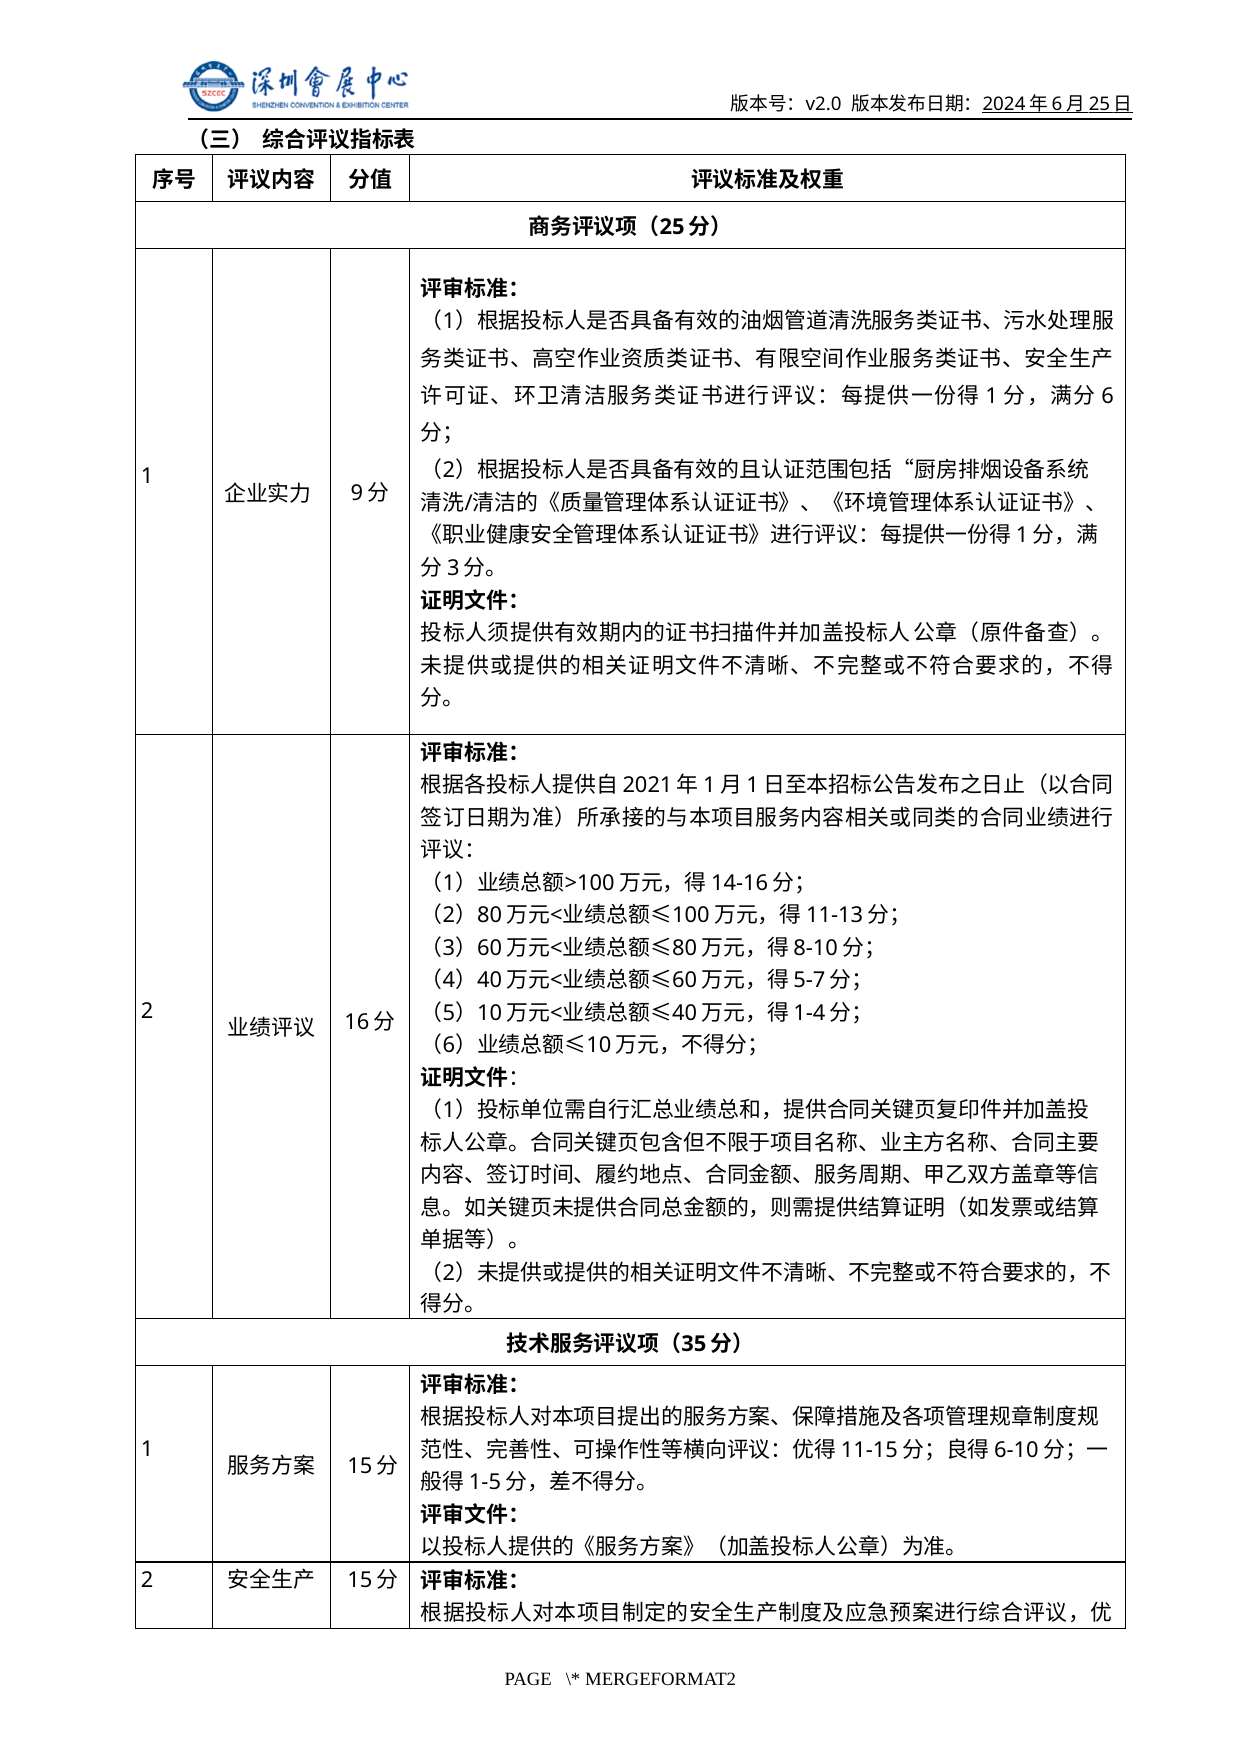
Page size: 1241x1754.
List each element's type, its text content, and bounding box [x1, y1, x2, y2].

table_header 评议内容 [213, 155, 330, 201]
table_cell 16分 [331, 735, 409, 1318]
table_cell 评审标准： 根据投标人是否具备有效的油烟管道清洗服务类证书、污水处理服务类证书、高空作业资质类证书、有限空间作业服务类证书、安全生产许可证、环卫清洁服务类证书进行评议：每提供一份得1分，满分6分； （2）根据投标人是否具备有效的且认证范围包括“厨房排烟设备系统清洗/清洁的《质量管理体系认证证书》、《环境管理体系认证证书》、《职业健康安全管理体系认证证书》进行评议：每提供一份得1分，满分3分。 证明文件： 投标人须提供有效期内的证书扫描件并加盖投标人公章（原件备查）。未提供或提供的相关证明文件不清晰、不完整或不符合要求的，不得分。 [410, 249, 1125, 733]
table_cell 业绩评议 [213, 735, 330, 1318]
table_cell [410, 1563, 1125, 1627]
table_cell 技术服务评议项（35分） [136, 1319, 1125, 1365]
table_cell [136, 1366, 212, 1561]
table_cell 企业实力 [213, 249, 330, 733]
table_header 分值 [331, 155, 409, 201]
table_cell [136, 735, 212, 1318]
table_header 评议标准及权重 [410, 155, 1125, 201]
table_cell 15分 [331, 1563, 409, 1627]
picture [174, 54, 417, 118]
table_cell 15分 [331, 1366, 409, 1561]
table_cell 安全生产 [213, 1563, 330, 1627]
table_cell 评审标准： 根据各投标人提供自2021年1月1日至本招标公告发布之日止（以合同签订日期为准）所承接的与本项目服务内容相关或同类的合同业绩进行评议： （1）业绩总额>100万元，得14-16分； （2）80万元<业绩总额≤100万元，得11-13分； （3）60万元<业绩总额≤80万元，得8-10分； （4）40万元<业绩总额≤60万元，得5-7分； （5）10万元<业绩总额≤40万元，得1-4分； （6）业绩总额≤10万元，不得分； 证明文件： （1）投标单位需自行汇总业绩总和，提供合同关键页复印件并加盖投标人公章。合同关键页包含但不限于项目名称、业主方名称、合同主要内容、签订时间、履约地点、合同金额、服务周期、甲乙双方盖章等信息。如关键页未提供合同总金额的，则需提供结算证明（如发票或结算单据等）。 （2）未提供或提供的相关证明文件不清晰、不完整或不符合要求的，不得分。 [410, 735, 1125, 1318]
table_header 序号 [136, 155, 212, 201]
table_cell 商务评议项（25分） [136, 202, 1125, 248]
list 综合评议指标表 [187, 121, 1053, 154]
table_cell 评审标准： 根据投标人对本项目提出的服务方案、保障措施及各项管理规章制度规范性、完善性、可操作性等横向评议：优得11-15分；良得6-10分；一般得1-5分，差不得分。 评审文件： 以投标人提供的《服务方案》（加盖投标人公章）为准。 [410, 1366, 1125, 1561]
table_cell [136, 1563, 212, 1627]
table_cell 9分 [331, 249, 409, 733]
table_cell 服务方案 [213, 1366, 330, 1561]
table_cell [136, 249, 212, 733]
